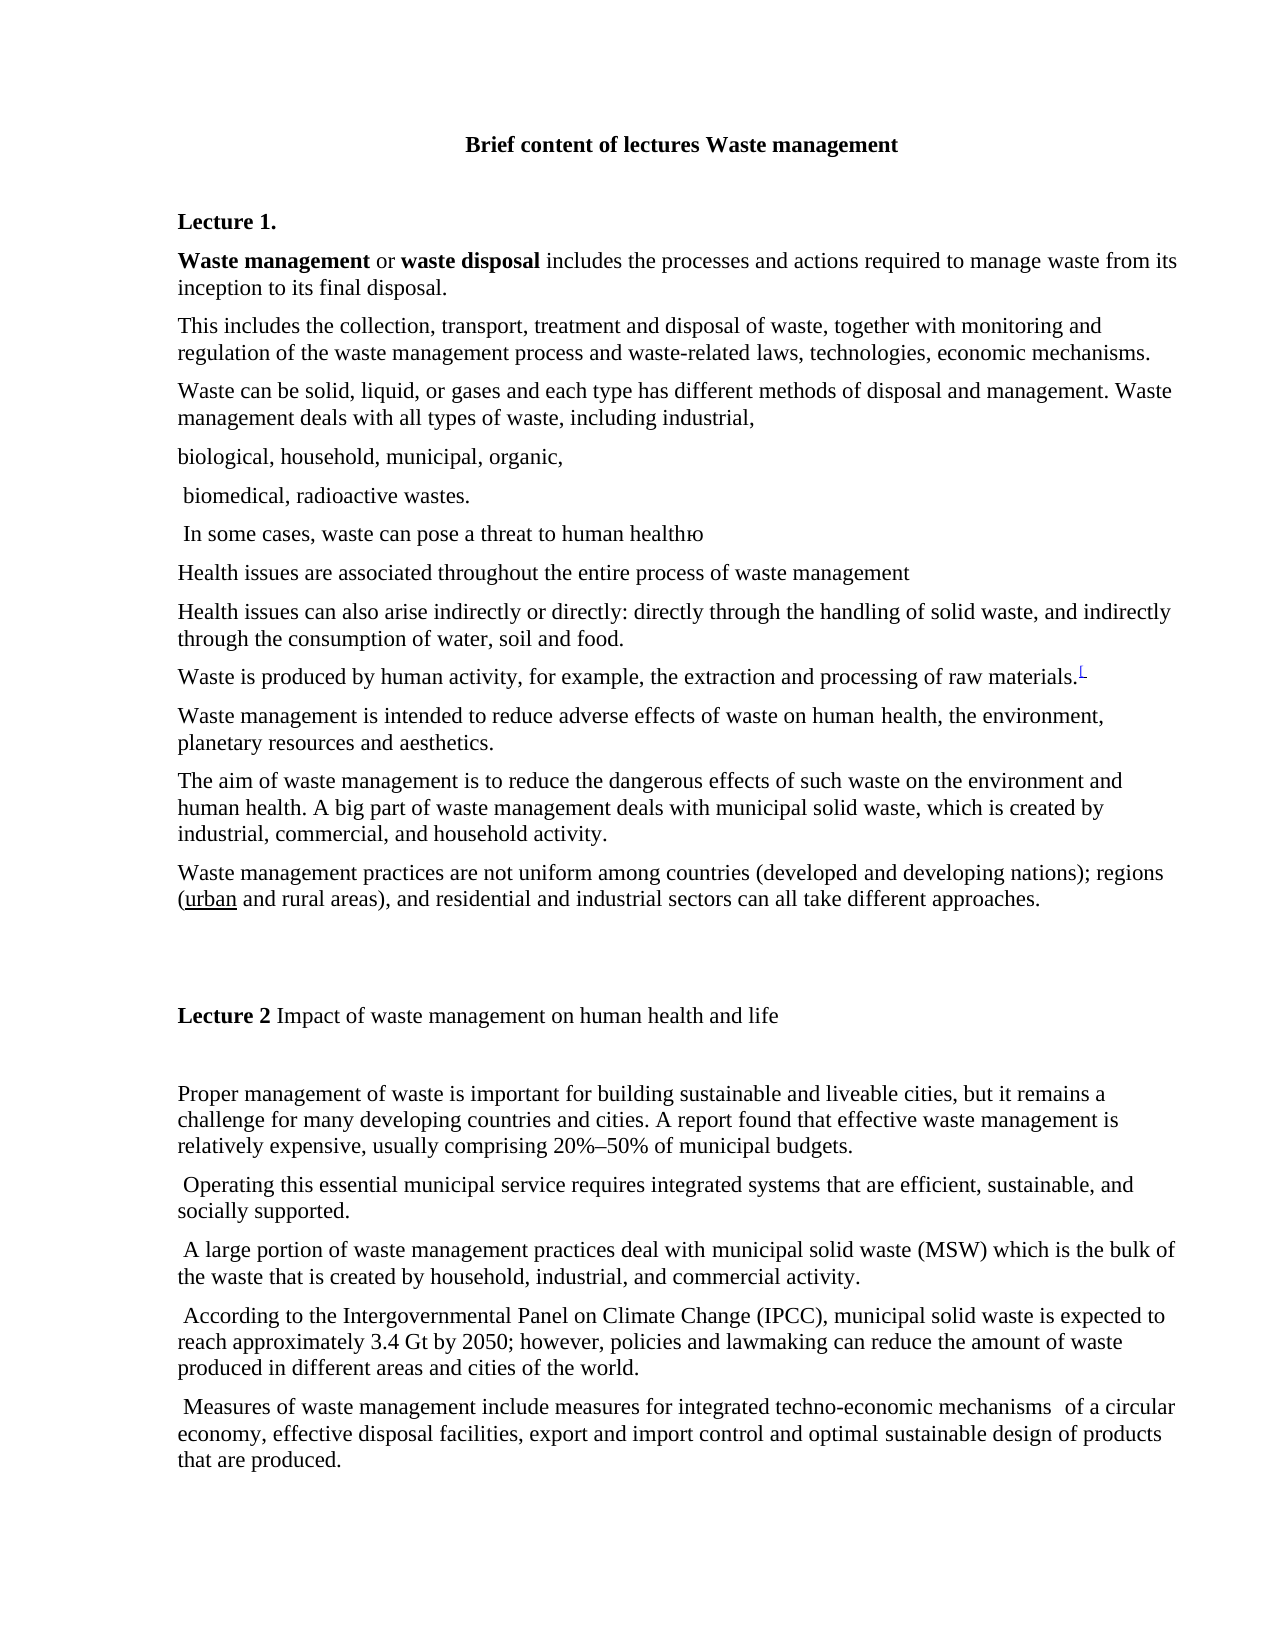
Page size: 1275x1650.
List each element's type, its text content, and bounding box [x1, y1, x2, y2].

text A large portion of waste management practices deal with municipal solid waste (MSW) which is the bulk of the waste that is created by household, industrial, and commercial activity. [177, 1236, 1186, 1289]
text Waste can be solid, liquid, or gases and each type has different methods of disposal and management. Waste management deals with all types of waste, including industrial, [177, 378, 1186, 430]
text Health issues can also arise indirectly or directly: directly through the handling of solid waste, and indirectly through the consumption of water, soil and food. [177, 598, 1186, 651]
text biological, household, municipal, organic, [177, 443, 1186, 469]
text In some cases, waste can pose a threat to human healthю [177, 521, 1186, 547]
text Lecture 1. [177, 208, 1186, 235]
text Waste is produced by human activity, for example, the extraction and processing of raw materials.[ [177, 663, 1186, 690]
text The aim of waste management is to reduce the dangerous effects of such waste on the environment and human health. A big part of waste management deals with municipal solid waste, which is created by industrial, commercial, and household activity. [177, 767, 1186, 847]
text Operating this essential municipal service requires integrated systems that are efficient, sustainable, and socially supported. [177, 1171, 1186, 1224]
text Proper management of waste is important for building sustainable and liveable cities, but it remains a challenge for many developing countries and cities. A report found that effective waste management is relatively expensive, usually comprising 20%–50% of municipal budgets. [177, 1080, 1186, 1159]
text Measures of waste management include measures for integrated techno-economic mechanisms of a circular economy, effective disposal facilities, export and import control and optimal sustainable design of products that are produced. [177, 1393, 1186, 1472]
text Waste management is intended to reduce adverse effects of waste on human health, the environment, planetary resources and aesthetics. [177, 702, 1186, 755]
text biomedical, radioactive wastes. [177, 482, 1186, 508]
text Brief content of lectures Waste management [177, 131, 1186, 157]
text Lecture 2 Impact of waste management on human health and life [177, 1002, 1186, 1028]
text Waste management practices are not uniform among countries (developed and developing nations); regions (urban and rural areas), and residential and industrial sectors can all take different approaches. [177, 859, 1186, 912]
text According to the Intergovernmental Panel on Climate Change (IPCC), municipal solid waste is expected to reach approximately 3.4 Gt by 2050; however, policies and lawmaking can reduce the amount of waste produced in different areas and cities of the world. [177, 1302, 1186, 1381]
text Health issues are associated throughout the entire process of waste management [177, 559, 1186, 586]
text Waste management or waste disposal includes the processes and actions required to manage waste from its inception to its final disposal. [177, 247, 1186, 300]
text This includes the collection, transport, treatment and disposal of waste, together with monitoring and regulation of the waste management process and waste-related laws, technologies, economic mechanisms. [177, 312, 1186, 365]
